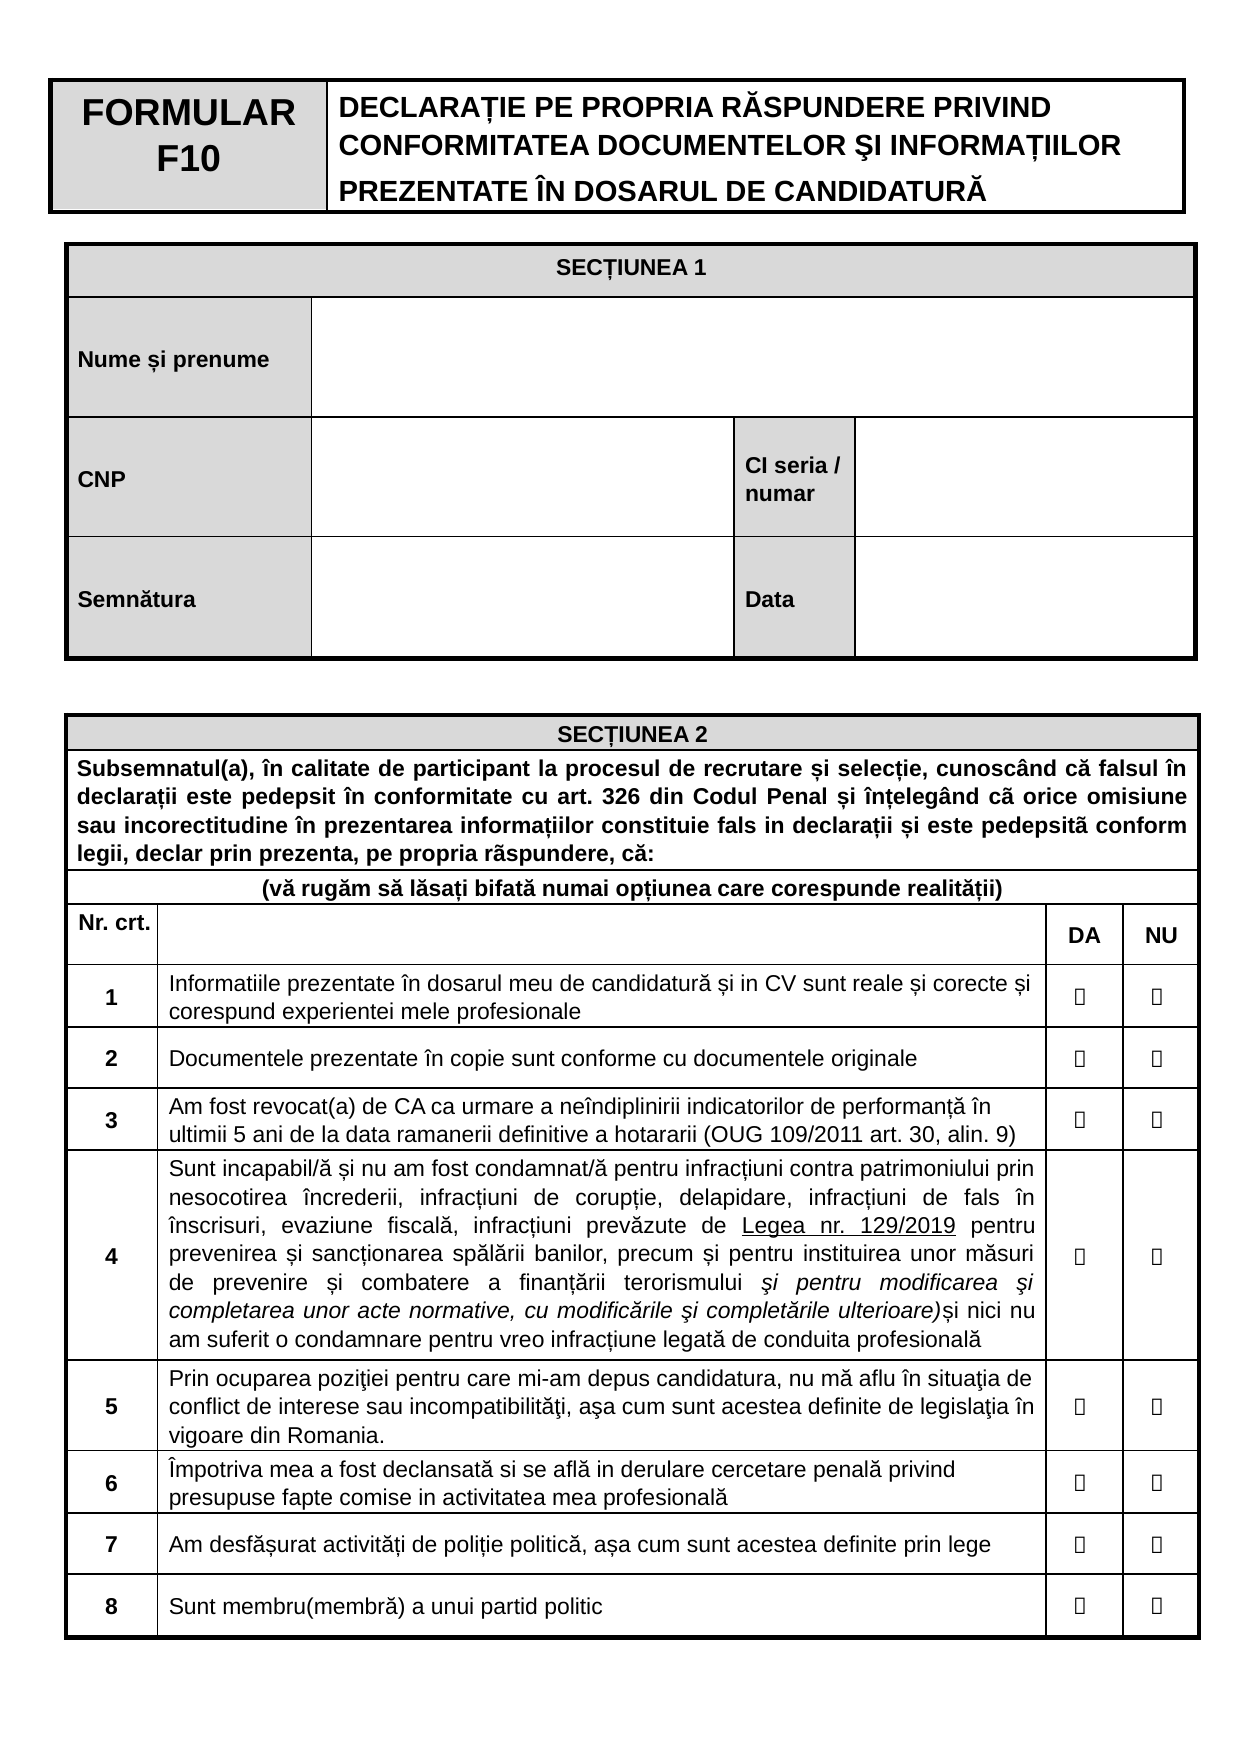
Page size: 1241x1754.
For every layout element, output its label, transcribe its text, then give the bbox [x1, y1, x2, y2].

table_header FORMULAR F10 [53, 82, 326, 209]
table_header [734, 246, 1193, 296]
table_cell Subsemnatul(a), în calitate de participant la procesul de recrutare și selecție, cunoscând că falsul în declarații este pedepsit în conformitate cu art. 326 din Codul Penal și înțelegând cã orice omisiune sau incorectitudine în prezentarea informațiilor constituie fals in declarații și este pedepsitã conform legii, declar prin prezenta, pe propria rãspundere, că: [68, 751, 1197, 869]
table_cell Sunt incapabil/ă și nu am fost condamnat/ă pentru infracțiuni contra patrimoniului prin nesocotirea încrederii, infracțiuni de corupție, delapidare, infracțiuni de fals în înscrisuri, evaziune fiscală, infracțiuni prevăzute de Legea nr. 129/2019 pentru prevenirea și sancționarea spălării banilor, precum și pentru instituirea unor măsuri de prevenire și combatere a finanțării terorismului şi pentru modificarea şi completarea unor acte normative, cu modificările şi completările ulterioare)și nici nu am suferit o condamnare pentru vreo infracțiune legată de conduita profesională [158, 1151, 1045, 1359]
table_cell  [1124, 1089, 1197, 1149]
table_cell DA [1047, 905, 1122, 964]
table_cell 1 [68, 965, 157, 1026]
table_cell Documentele prezentate în copie sunt conforme cu documentele originale [158, 1028, 1045, 1087]
table_cell 2 [68, 1028, 157, 1087]
table_cell Prin ocuparea poziţiei pentru care mi-am depus candidatura, nu mă aflu în situaţia de conflict de interese sau incompatibilităţi, aşa cum sunt acestea definite de legislaţia în vigoare din Romania. [158, 1361, 1045, 1450]
table_cell  [1124, 1451, 1197, 1512]
table_cell Informatiile prezentate în dosarul meu de candidatură și in CV sunt reale și corecte și corespund experientei mele profesionale [158, 965, 1045, 1026]
table_cell 5 [68, 1361, 157, 1450]
table_cell Nume și prenume [69, 298, 311, 416]
table_cell  [1124, 1514, 1197, 1573]
table_cell [312, 418, 733, 536]
table_cell (vă rugăm să lăsați bifată numai opțiunea care corespunde realității) [68, 871, 1197, 903]
table_header SECȚIUNEA 2 [68, 717, 1197, 749]
table_cell  [1124, 1151, 1197, 1359]
table_cell [158, 905, 1045, 964]
table_header DECLARAȚIE PE PROPRIA RĂSPUNDERE PRIVIND CONFORMITATEA DOCUMENTELOR ŞI INFORMAȚIILOR PREZENTATE ÎN DOSARUL DE CANDIDATURĂ [328, 82, 1182, 209]
table_cell CNP [69, 418, 311, 536]
table_cell  [1047, 1151, 1122, 1359]
table_cell [856, 537, 1193, 656]
table_cell 8 [68, 1575, 157, 1635]
table_cell 3 [68, 1089, 157, 1149]
table_cell  [1124, 1028, 1197, 1087]
table_cell NU [1124, 905, 1197, 964]
table_cell [312, 537, 733, 656]
table_cell 7 [68, 1514, 157, 1573]
table_cell  [1124, 965, 1197, 1026]
table_cell [312, 298, 734, 416]
table_cell Sunt membru(membră) a unui partid politic [158, 1575, 1045, 1635]
table_cell Data [735, 537, 854, 656]
table_cell  [1047, 1089, 1122, 1149]
table_cell Nr. crt. [68, 905, 157, 964]
table_cell  [1047, 1028, 1122, 1087]
table_header SECȚIUNEA 1 [311, 246, 734, 296]
table_cell 4 [68, 1151, 157, 1359]
table_cell  [1124, 1361, 1197, 1450]
table_cell CI seria / numar [735, 418, 854, 536]
table_cell Am fost revocat(a) de CA ca urmare a neîndiplinirii indicatorilor de performanță în ultimii 5 ani de la data ramanerii definitive a hotararii (OUG 109/2011 art. 30, alin. 9) [158, 1089, 1045, 1149]
table_cell  [1047, 1514, 1122, 1573]
table_cell  [1124, 1575, 1197, 1635]
table_cell  [1047, 1361, 1122, 1450]
table_cell Semnătura [69, 537, 311, 656]
table_cell  [1047, 965, 1122, 1026]
table_cell [734, 298, 1193, 416]
table_header [69, 246, 311, 296]
table_cell  [1047, 1575, 1122, 1635]
table_cell 6 [68, 1451, 157, 1512]
table_cell Am desfășurat activități de poliție politică, așa cum sunt acestea definite prin lege [158, 1514, 1045, 1573]
table_cell [856, 418, 1193, 536]
table_cell Împotriva mea a fost declansată si se află in derulare cercetare penală privind presupuse fapte comise in activitatea mea profesională [158, 1451, 1045, 1512]
table_cell  [1047, 1451, 1122, 1512]
